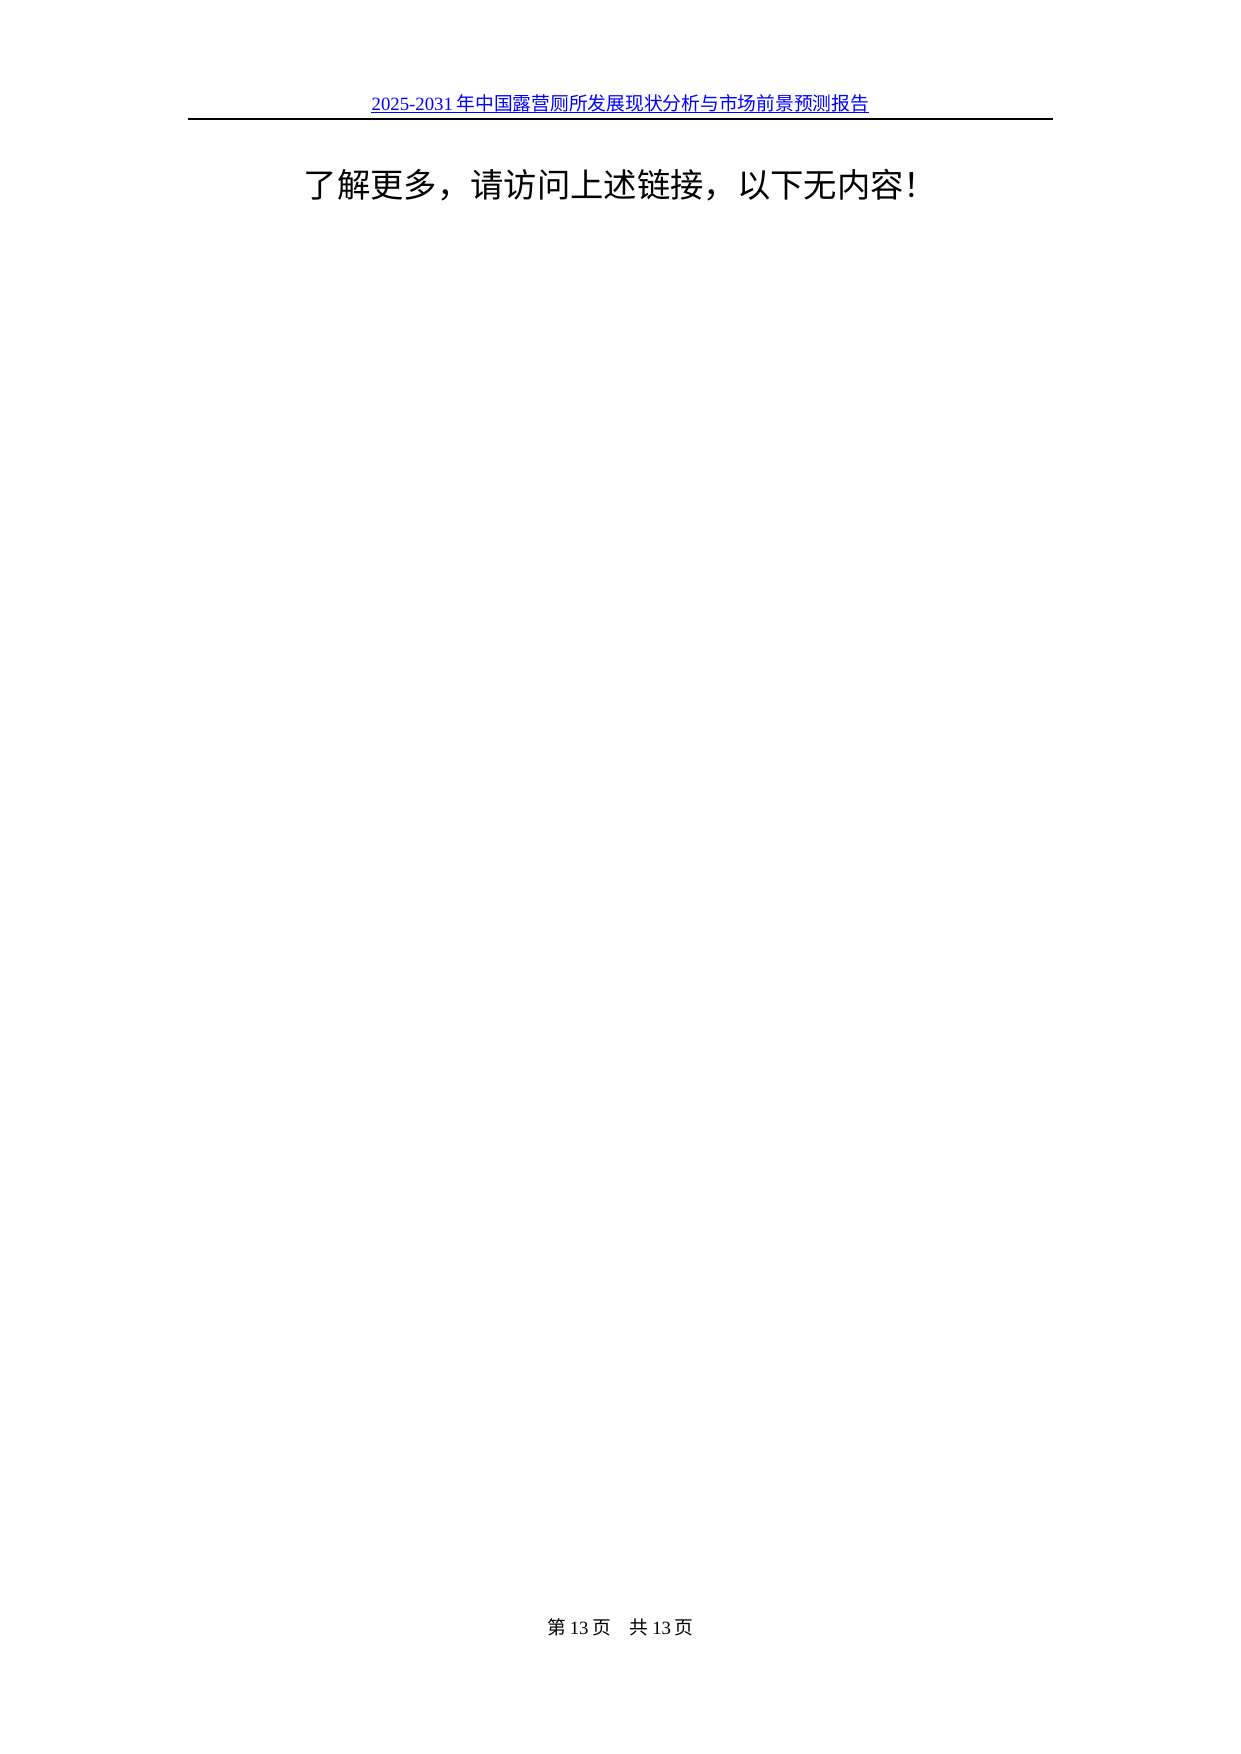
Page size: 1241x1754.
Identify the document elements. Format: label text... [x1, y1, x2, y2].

title 了解更多，请访问上述链接，以下无内容！ [187, 150, 1053, 215]
